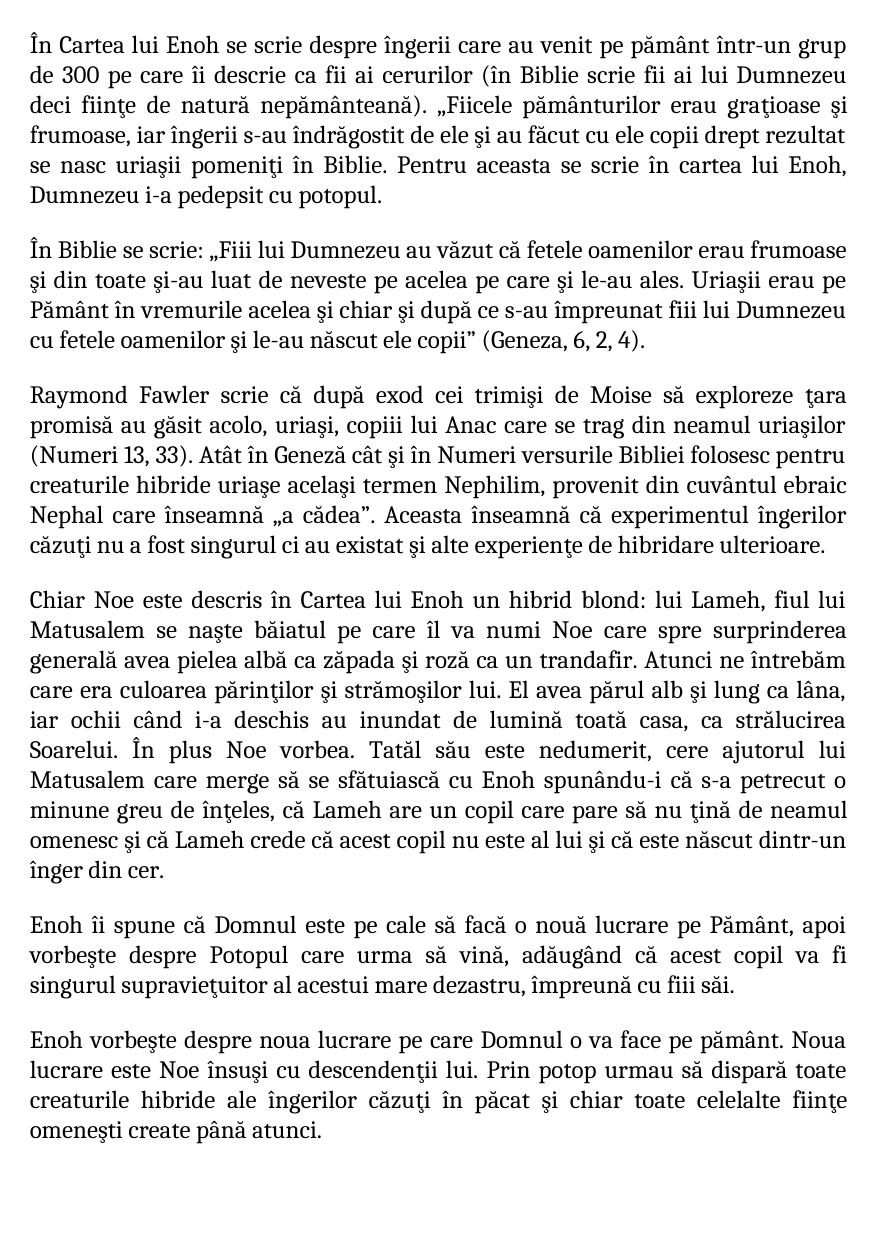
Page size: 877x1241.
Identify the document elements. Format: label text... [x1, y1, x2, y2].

text Enoh vorbeşte despre noua lucrare pe care Domnul o va face pe pământ. Noua lucrare este Noe însuşi cu descendenţii lui. Prin potop urmau să dispară toate creaturile hibride ale îngerilor căzuţi în păcat şi chiar toate celelalte fiinţe omeneşti create până atunci. [29, 1024, 847, 1144]
text Raymond Fawler scrie că după exod cei trimişi de Moise să exploreze ţara promisă au găsit acolo, uriaşi, copiii lui Anac care se trag din neamul uriaşilor (Numeri 13, 33). Atât în Geneză cât şi în Numeri versurile Bibliei folosesc pentru creaturile hibride uriaşe acelaşi termen Nephilim, provenit din cuvântul ebraic Nephal care înseamnă „a cădea”. Aceasta înseamnă că experimentul îngerilor căzuţi nu a fost singurul ci au existat şi alte experienţe de hibridare ulterioare. [29, 379, 847, 559]
text Enoh îi spune că Domnul este pe cale să facă o nouă lucrare pe Pământ, apoi vorbeşte despre Potopul care urma să vină, adăugând că acest copil va fi singurul supravieţuitor al acestui mare dezastru, împreună cu fiii săi. [29, 909, 847, 999]
text Chiar Noe este descris în Cartea lui Enoh un hibrid blond: lui Lameh, fiul lui Matusalem se naşte băiatul pe care îl va numi Noe care spre surprinderea generală avea pielea albă ca zăpada şi roză ca un trandafir. Atunci ne întrebăm care era culoarea părinţilor şi strămoşilor lui. El avea părul alb şi lung ca lâna, iar ochii când i-a deschis au inundat de lumină toată casa, ca strălucirea Soarelui. În plus Noe vorbea. Tatăl său este nedumerit, cere ajutorul lui Matusalem care merge să se sfătuiască cu Enoh spunându-i că s-a petrecut o minune greu de înţeles, că Lameh are un copil care pare să nu ţină de neamul omenesc şi că Lameh crede că acest copil nu este al lui şi că este născut dintr-un înger din cer. [29, 584, 847, 884]
text În Cartea lui Enoh se scrie despre îngerii care au venit pe pământ într-un grup de 300 pe care îi descrie ca fii ai cerurilor (în Biblie scrie fii ai lui Dumnezeu deci fiinţe de natură nepământeană). „Fiicele pământurilor erau graţioase şi frumoase, iar îngerii s-au îndrăgostit de ele şi au făcut cu ele copii drept rezultat se nasc uriaşii pomeniţi în Biblie. Pentru aceasta se scrie în cartea lui Enoh, Dumnezeu i-a pedepsit cu potopul. [29, 29, 847, 209]
text În Biblie se scrie: „Fiii lui Dumnezeu au văzut că fetele oamenilor erau frumoase şi din toate şi-au luat de neveste pe acelea pe care şi le-au ales. Uriaşii erau pe Pământ în vremurile acelea şi chiar şi după ce s-au împreunat fiii lui Dumnezeu cu fetele oamenilor şi le-au născut ele copii” (Geneza, 6, 2, 4). [29, 234, 847, 354]
